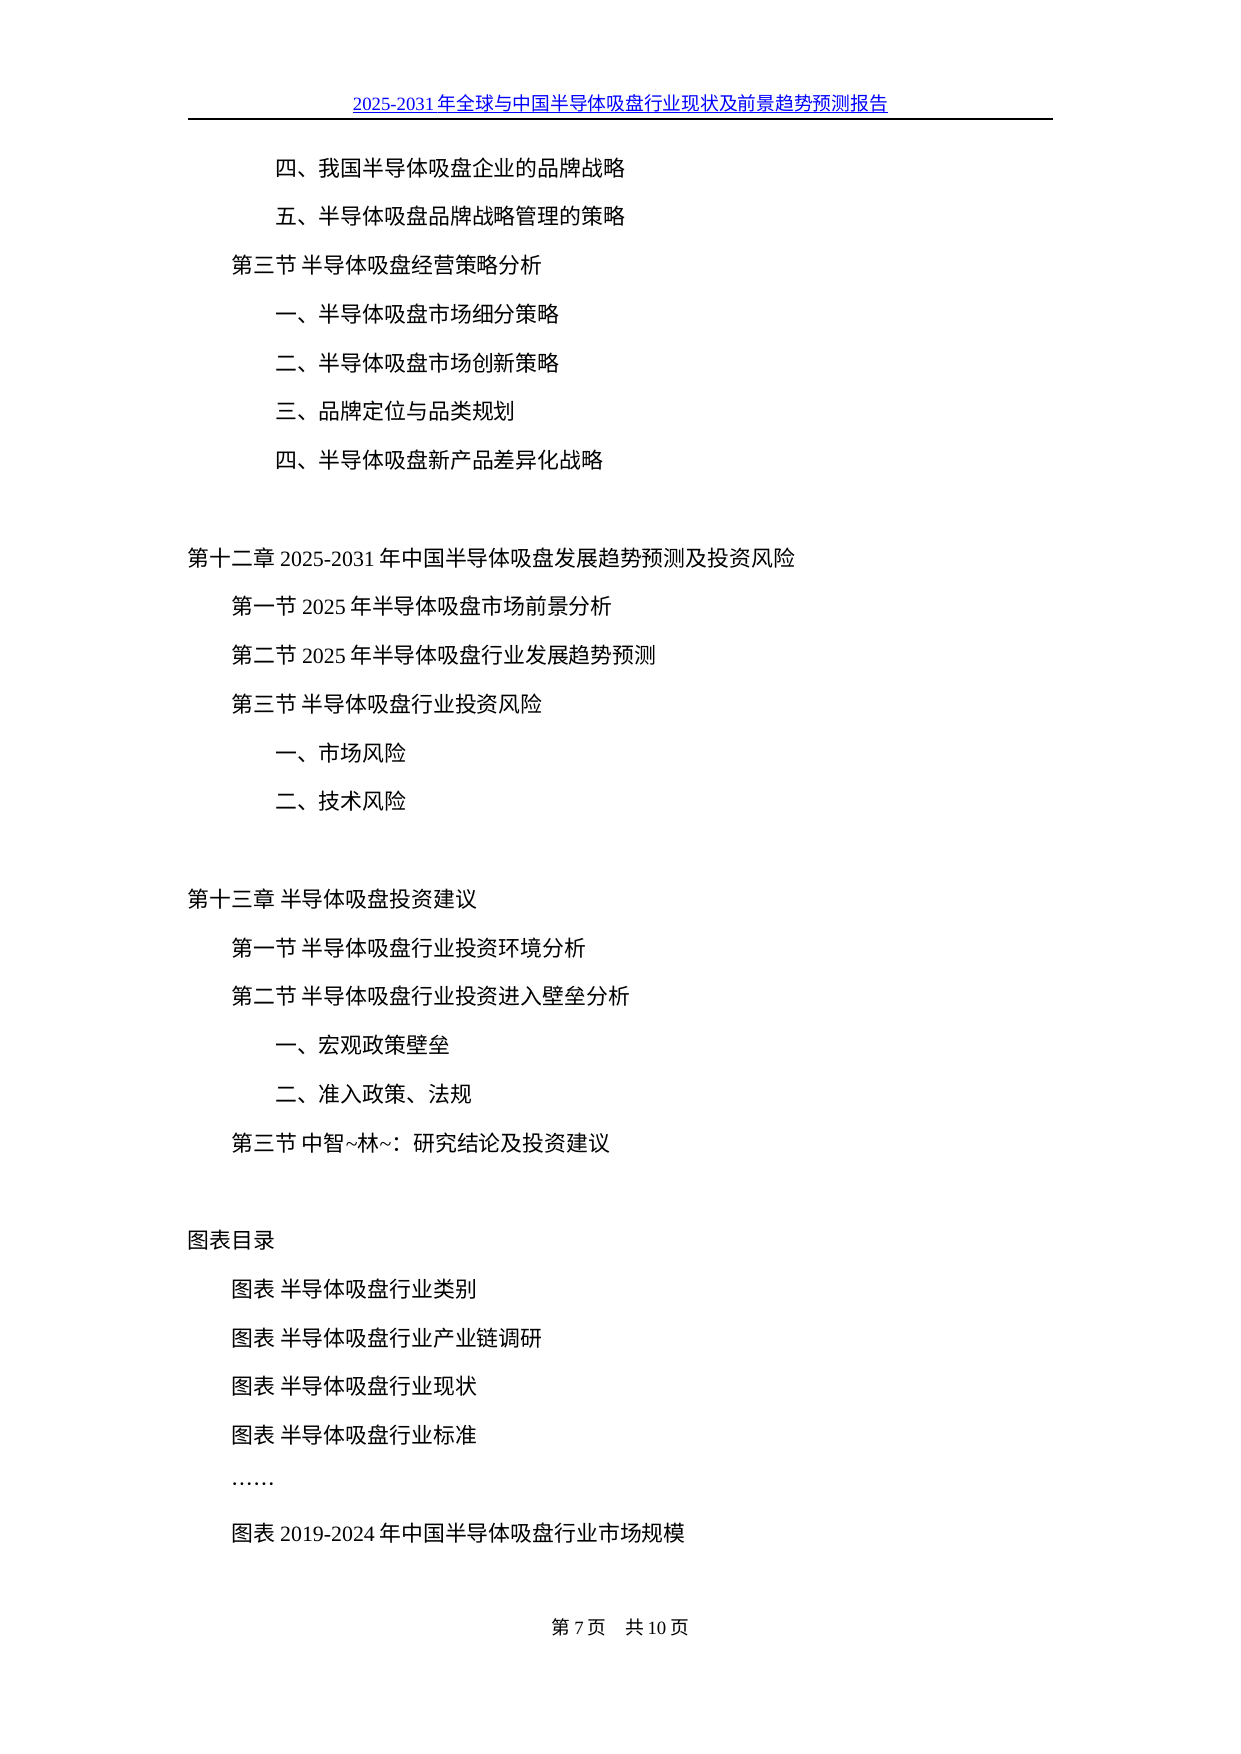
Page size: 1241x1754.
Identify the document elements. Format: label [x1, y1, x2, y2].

text [187, 150, 1053, 1548]
